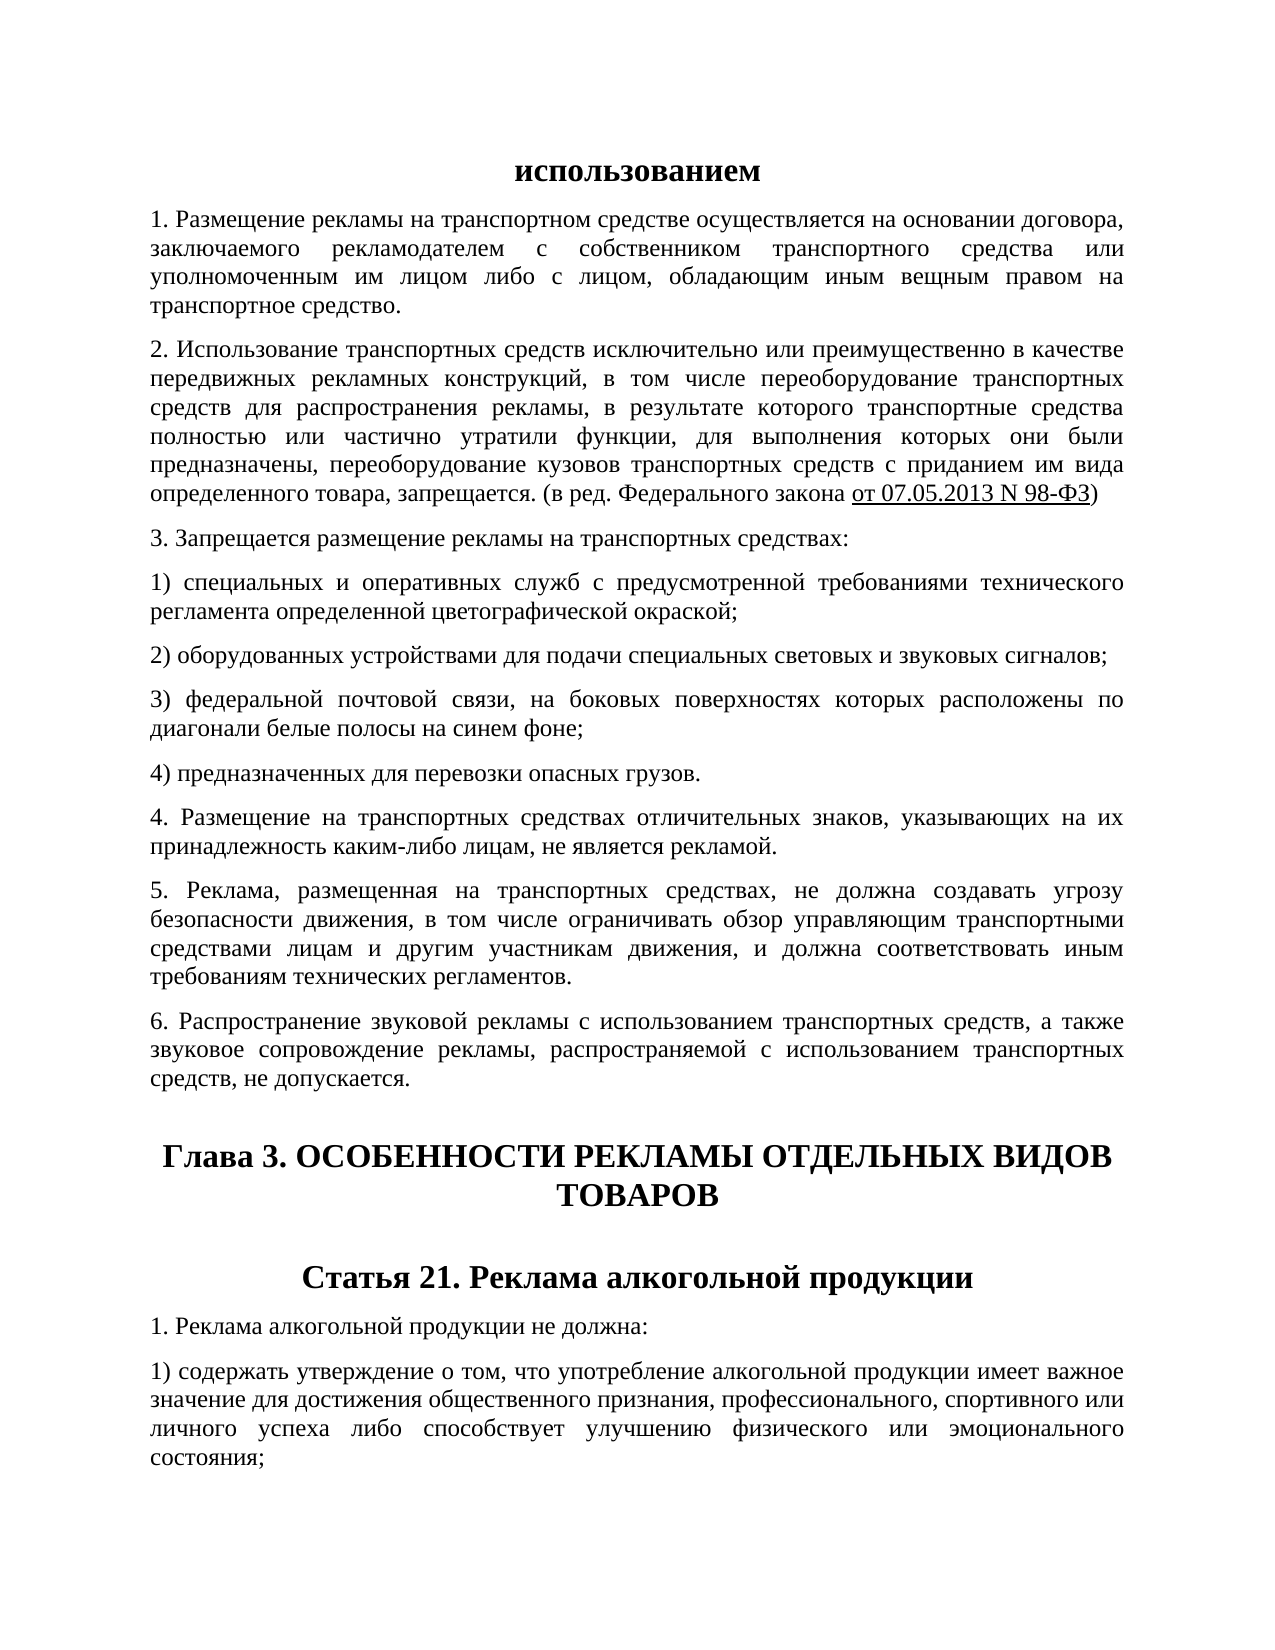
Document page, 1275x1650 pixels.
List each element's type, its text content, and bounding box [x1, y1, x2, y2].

text 3. Запрещается размещение рекламы на транспортных средствах: [150, 523, 1125, 551]
text 1) содержать утверждение о том, что употребление алкогольной продукции имеет важное значение для достижения общественного признания, профессионального, спортивного или личного успеха либо способствует улучшению физического или эмоционального состояния; [150, 1356, 1125, 1471]
text 2) оборудованных устройствами для подачи специальных световых и звуковых сигналов; [150, 640, 1125, 669]
text 5. Реклама, размещенная на транспортных средствах, не должна создавать угрозу безопасности движения, в том числе ограничивать обзор управляющим транспортными средствами лицам и другим участникам движения, и должна соответствовать иным требованиям технических регламентов. [150, 875, 1125, 990]
text 6. Распространение звуковой рекламы с использованием транспортных средств, а также звуковое сопровождение рекламы, распространяемой с использованием транспортных средств, не допускается. [150, 1006, 1125, 1092]
text 3) федеральной почтовой связи, на боковых поверхностях которых расположены по диагонали белые полосы на синем фоне; [150, 684, 1125, 742]
text 1. Размещение рекламы на транспортном средстве осуществляется на основании договора, заключаемого рекламодателем с собственником транспортного средства или уполномоченным им лицом либо с лицом, обладающим иным вещным правом на транспортное средство. [150, 204, 1125, 319]
text Статья 21. Реклама алкогольной продукции [150, 1257, 1125, 1296]
text 4) предназначенных для перевозки опасных грузов. [150, 758, 1125, 786]
text 1. Реклама алкогольной продукции не должна: [150, 1311, 1125, 1340]
text Глава 3. ОСОБЕННОСТИ РЕКЛАМЫ ОТДЕЛЬНЫХ ВИДОВ ТОВАРОВ [150, 1136, 1125, 1213]
text 1) специальных и оперативных служб с предусмотренной требованиями технического регламента определенной цветографической окраской; [150, 567, 1125, 624]
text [150, 150, 1125, 188]
text 2. Использование транспортных средств исключительно или преимущественно в качестве передвижных рекламных конструкций, в том числе переоборудование транспортных средств для распространения рекламы, в результате которого транспортные средства полностью или частично утратили функции, для выполнения которых они были предназначены, переоборудование кузовов транспортных средств с приданием им вида определенного товара, запрещается. (в ред. Федерального закона от 07.05.2013 N 98-ФЗ) [150, 334, 1125, 507]
text 4. Размещение на транспортных средствах отличительных знаков, указывающих на их принадлежность каким-либо лицам, не является рекламой. [150, 802, 1125, 859]
